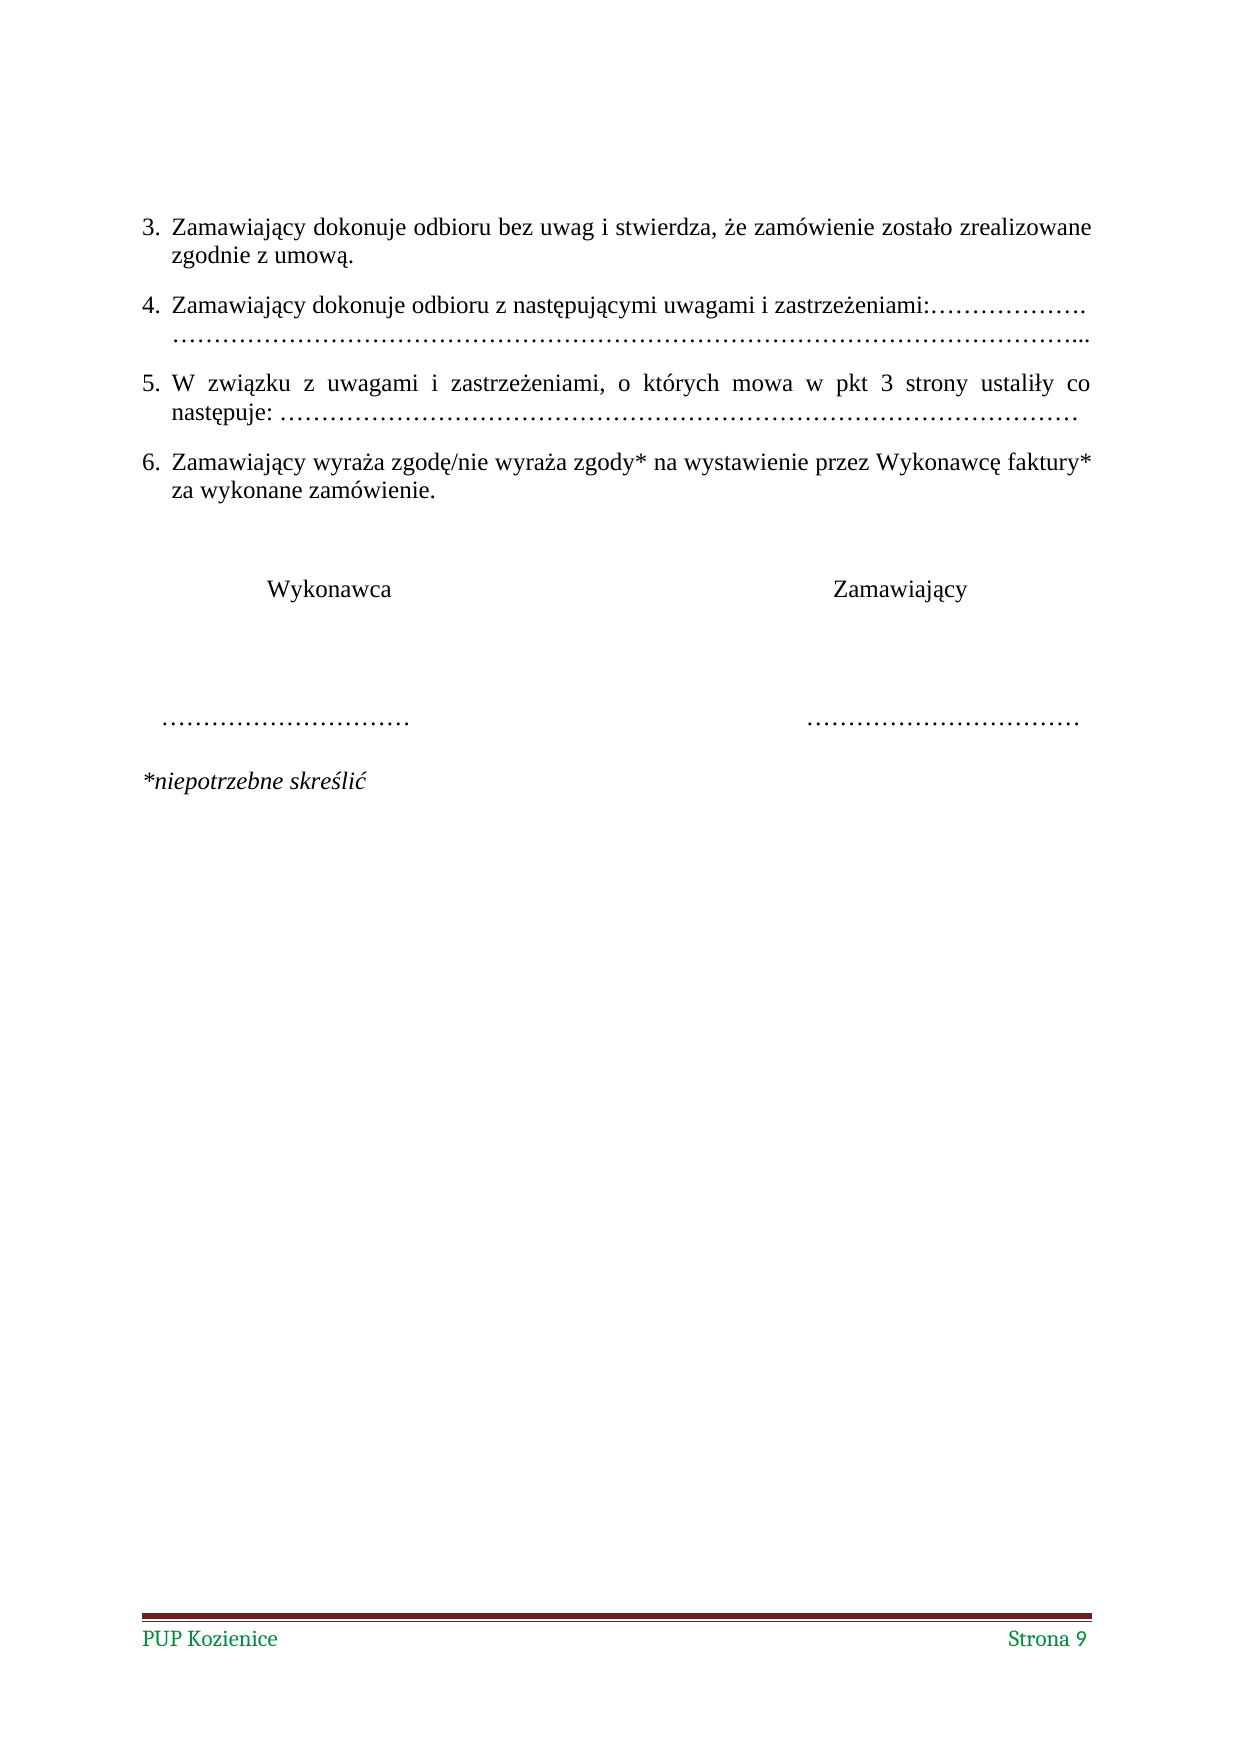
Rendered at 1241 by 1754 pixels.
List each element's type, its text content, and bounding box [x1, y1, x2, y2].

text Wykonawca Zamawiający [142, 574, 1092, 603]
list Zamawiający dokonuje odbioru z następującymi uwagami i zastrzeżeniami:………………. ………………………………………………………………………………………………... [142, 290, 1092, 347]
text *niepotrzebne skreślić [142, 766, 1092, 795]
list Zamawiający dokonuje odbioru bez uwag i stwierdza, że zamówienie zostało zrealizowane zgodnie z umową. [142, 212, 1092, 269]
list W związku z uwagami i zastrzeżeniami, o których mowa w pkt 3 strony ustaliły co następuje: …………………………………………………………………………………… [142, 368, 1092, 426]
list Zamawiający wyraża zgodę/nie wyraża zgody* na wystawienie przez Wykonawcę faktury* za wykonane zamówienie. [142, 447, 1092, 504]
text ………………………… …………………………… [142, 702, 1092, 731]
